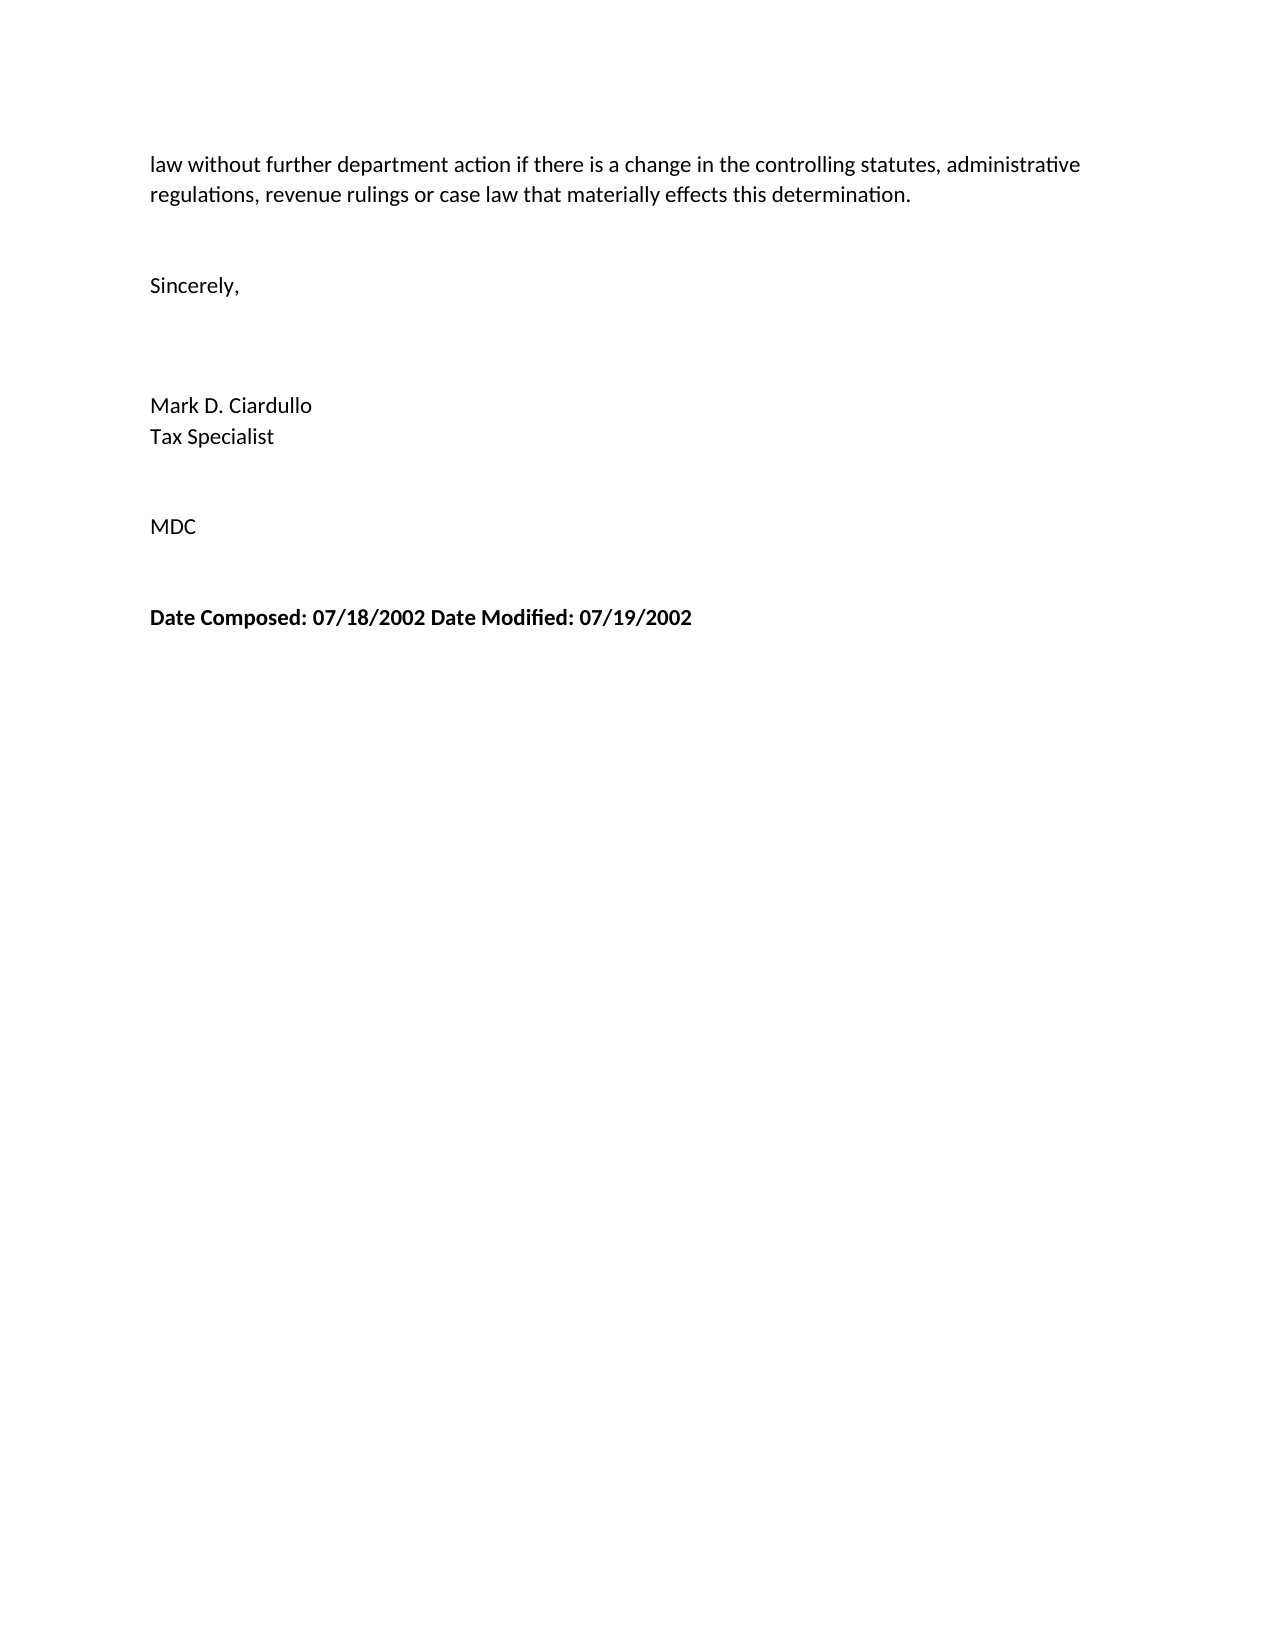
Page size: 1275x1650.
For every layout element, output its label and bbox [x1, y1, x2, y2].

text [150, 150, 1125, 631]
